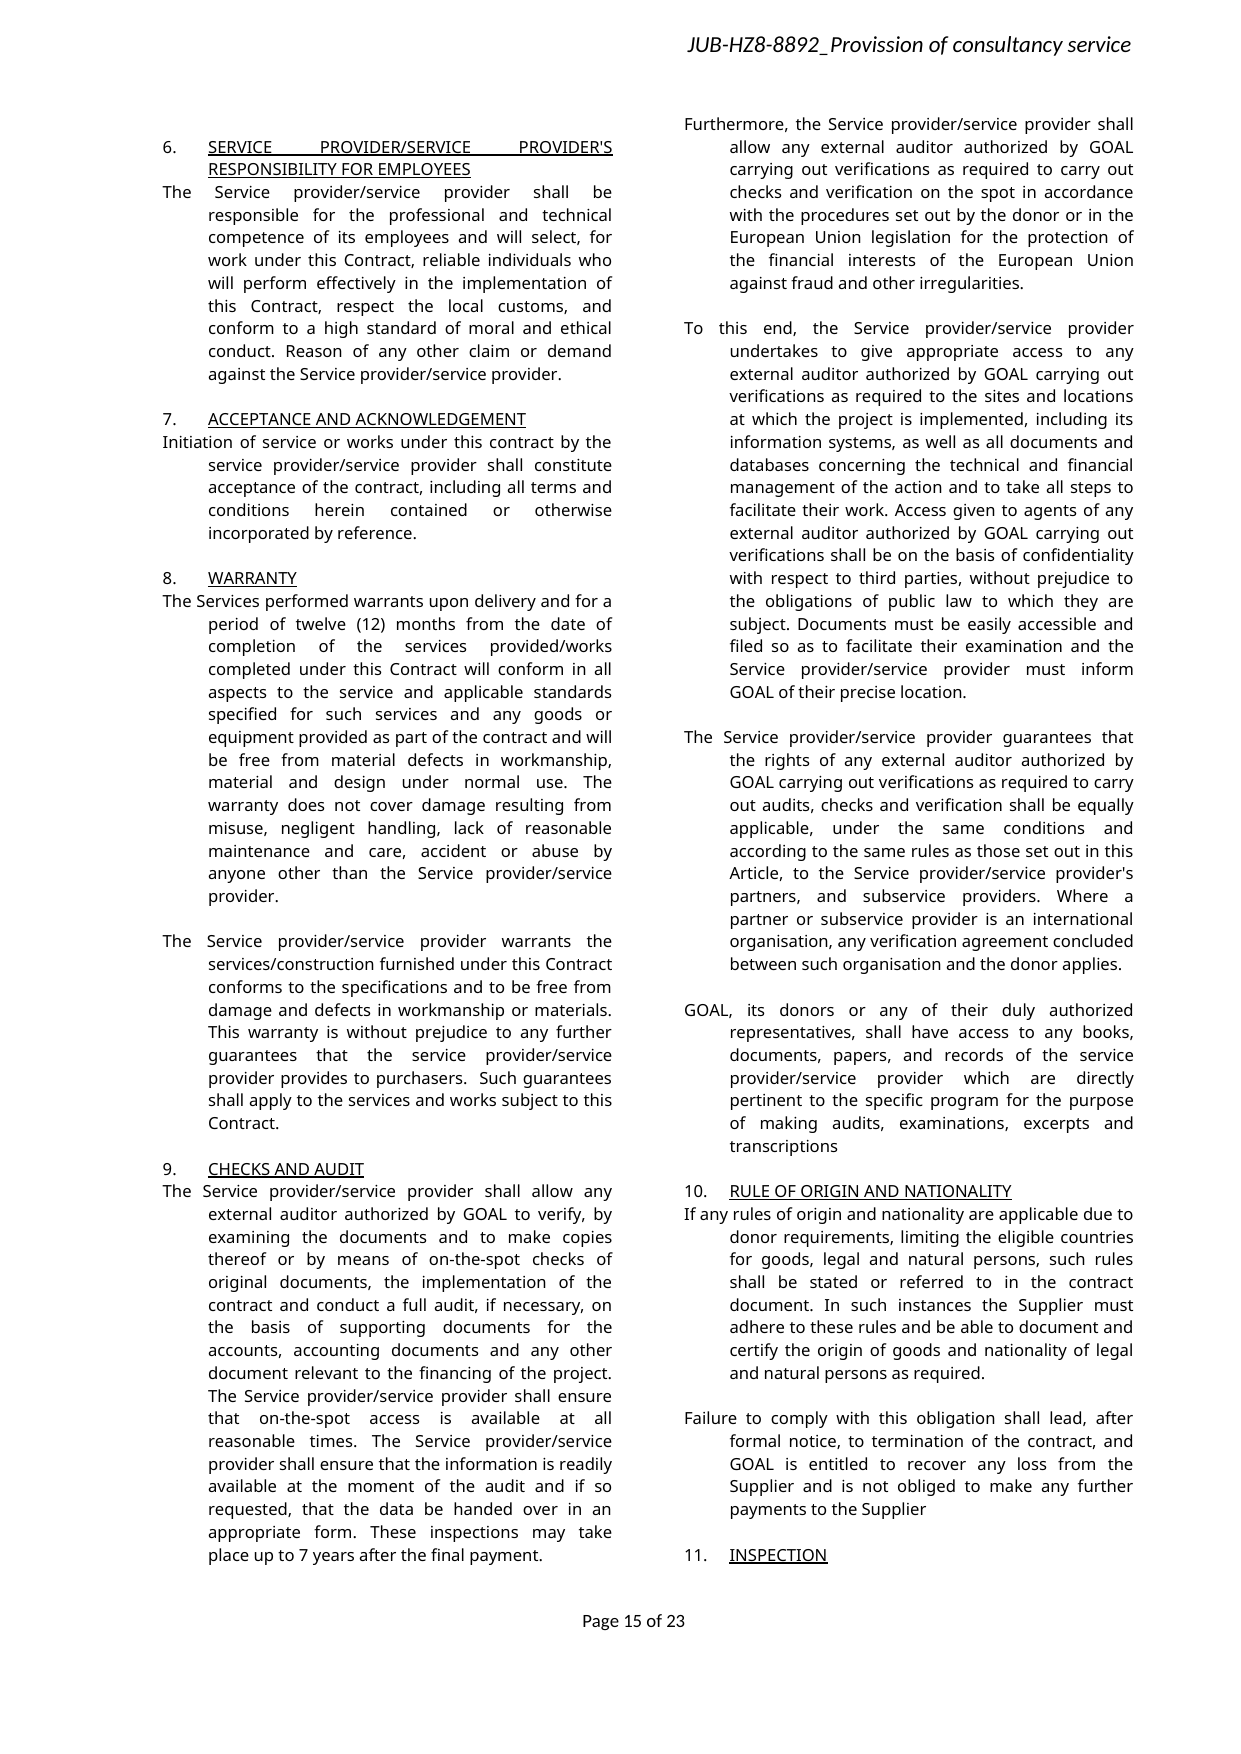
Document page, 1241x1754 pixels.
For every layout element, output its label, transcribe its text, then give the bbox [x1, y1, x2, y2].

text The Service provider/service provider guarantees that the rights of any external auditor authorized by GOAL carrying out verifications as required to carry out audits, checks and verification shall be equally applicable, under the same conditions and according to the same rules as those set out in this Article, to the Service provider/service provider's partners, and subservice providers. Where a partner or subservice provider is an international organisation, any verification agreement concluded between such organisation and the donor applies. [684, 726, 1134, 975]
list RULE OF ORIGIN AND NATIONALITY [684, 1180, 1134, 1202]
text The Service provider/service provider shall be responsible for the professional and technical competence of its employees and will select, for work under this Contract, reliable individuals who will perform effectively in the implementation of this Contract, respect the local customs, and conform to a high standard of moral and ethical conduct. Reason of any other claim or demand against the Service provider/service provider. [162, 181, 613, 385]
list CHECKS AND AUDIT [162, 1157, 613, 1180]
text If any rules of origin and nationality are applicable due to donor requirements, limiting the eligible countries for goods, legal and natural persons, such rules shall be stated or referred to in the contract document. In such instances the Supplier must adhere to these rules and be able to document and certify the origin of goods and nationality of legal and natural persons as required. [684, 1202, 1134, 1384]
list ACCEPTANCE AND ACKNOWLEDGEMENT [162, 408, 613, 430]
text GOAL, its donors or any of their duly authorized representatives, shall have access to any books, documents, papers, and records of the service provider/service provider which are directly pertinent to the specific program for the purpose of making audits, examinations, excerpts and transcriptions [684, 998, 1134, 1157]
text The Services performed warrants upon delivery and for a period of twelve (12) months from the date of completion of the services provided/works completed under this Contract will conform in all aspects to the service and applicable standards specified for such services and any goods or equipment provided as part of the contract and will be free from material defects in workmanship, material and design under normal use. The warranty does not cover damage resulting from misuse, negligent handling, lack of reasonable maintenance and care, accident or abuse by anyone other than the Service provider/service provider. [162, 589, 613, 907]
text Initiation of service or works under this contract by the service provider/service provider shall constitute acceptance of the contract, including all terms and conditions herein contained or otherwise incorporated by reference. [162, 430, 613, 544]
list SERVICE PROVIDER/SERVICE PROVIDER'S RESPONSIBILITY FOR EMPLOYEES [162, 135, 613, 181]
text Failure to comply with this obligation shall lead, after formal notice, to termination of the contract, and GOAL is entitled to recover any loss from the Supplier and is not obliged to make any further payments to the Supplier [684, 1407, 1134, 1520]
text Furthermore, the Service provider/service provider shall allow any external auditor authorized by GOAL carrying out verifications as required to carry out checks and verification on the spot in accordance with the procedures set out by the donor or in the European Union legislation for the protection of the financial interests of the European Union against fraud and other irregularities. [684, 112, 1134, 294]
list INSPECTION [684, 1543, 1134, 1566]
text The Service provider/service provider warrants the services/construction furnished under this Contract conforms to the specifications and to be free from damage and defects in workmanship or materials. This warranty is without prejudice to any further guarantees that the service provider/service provider provides to purchasers. Such guarantees shall apply to the services and works subject to this Contract. [162, 930, 613, 1134]
text The Service provider/service provider shall allow any external auditor authorized by GOAL to verify, by examining the documents and to make copies thereof or by means of on-the-spot checks of original documents, the implementation of the contract and conduct a full audit, if necessary, on the basis of supporting documents for the accounts, accounting documents and any other document relevant to the financing of the project. The Service provider/service provider shall ensure that on-the-spot access is available at all reasonable times. The Service provider/service provider shall ensure that the information is readily available at the moment of the audit and if so requested, that the data be handed over in an appropriate form. These inspections may take place up to 7 years after the final payment. [162, 1180, 613, 1566]
list WARRANTY [162, 567, 613, 589]
text To this end, the Service provider/service provider undertakes to give appropriate access to any external auditor authorized by GOAL carrying out verifications as required to the sites and locations at which the project is implemented, including its information systems, as well as all documents and databases concerning the technical and financial management of the action and to take all steps to facilitate their work. Access given to agents of any external auditor authorized by GOAL carrying out verifications shall be on the basis of confidentiality with respect to third parties, without prejudice to the obligations of public law to which they are subject. Documents must be easily accessible and filed so as to facilitate their examination and the Service provider/service provider must inform GOAL of their precise location. [684, 317, 1134, 703]
